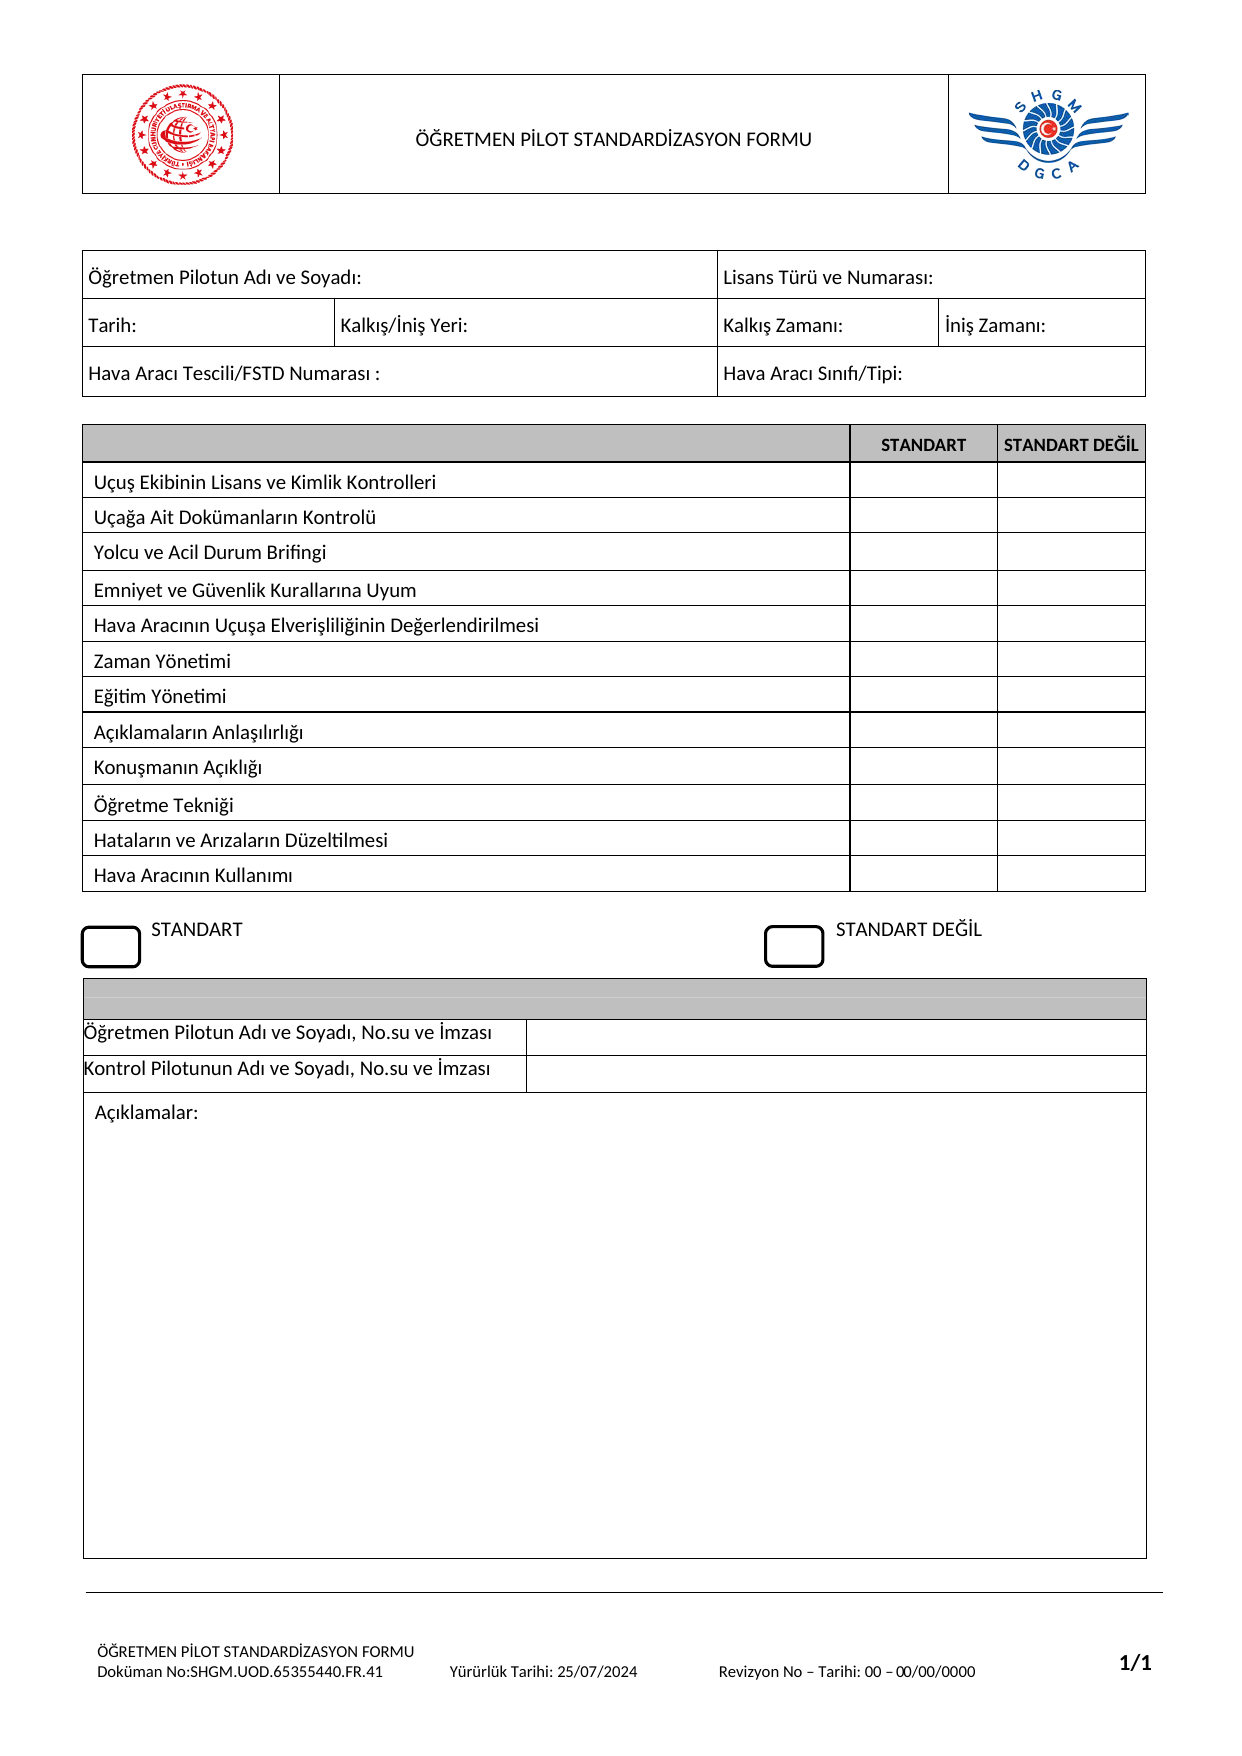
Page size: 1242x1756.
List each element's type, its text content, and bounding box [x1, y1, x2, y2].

table_cell Uçuş Ekibinin Lisans ve Kimlik Kontrolleri [83, 463, 849, 497]
table_cell Hava Aracının Uçuşa Elverişliliğinin Değerlendirilmesi [83, 606, 849, 641]
picture [132, 84, 234, 185]
table_cell [851, 748, 997, 784]
table_cell [851, 463, 997, 497]
table_header STANDART [851, 425, 997, 461]
table_cell Tarih: [83, 299, 334, 346]
table_cell [998, 606, 1145, 641]
table_cell [851, 785, 997, 820]
table_cell [998, 463, 1145, 497]
table_cell Yolcu ve Acil Durum Brifingi [83, 533, 849, 570]
table_cell Hava Aracının Kullanımı [83, 856, 849, 891]
table_cell Zaman Yönetimi [83, 642, 849, 676]
table_cell Emniyet ve Güvenlik Kurallarına Uyum [83, 571, 849, 605]
table_cell İniş Zamanı: [939, 299, 1145, 346]
table_header STANDART DEĞİL [539, 922, 1003, 941]
picture [968, 90, 1129, 179]
table_cell [851, 677, 997, 711]
table_cell [998, 785, 1145, 820]
table_cell Konuşmanın Açıklığı [83, 748, 849, 784]
table_cell [998, 677, 1145, 711]
table_cell Hataların ve Arızaların Düzeltilmesi [83, 821, 849, 855]
table_cell Hava Aracı Sınıfı/Tipi: [718, 347, 1145, 396]
table_cell Açıklamaların Anlaşılırlığı [83, 713, 849, 747]
table_header Öğretmen Pilotun Adı ve Soyadı: [83, 251, 717, 298]
table_cell [998, 748, 1145, 784]
table_cell [851, 571, 997, 605]
table_cell [851, 713, 997, 747]
table_cell [998, 571, 1145, 605]
table_cell [851, 533, 997, 570]
table_cell [851, 606, 997, 641]
table_header STANDART DEĞİL [998, 425, 1145, 461]
table_cell [851, 821, 997, 855]
table_cell [998, 642, 1145, 676]
table_cell Hava Aracı Tescili/FSTD Numarası : [83, 347, 717, 396]
table_cell Kalkış/İniş Yeri: [335, 299, 717, 346]
table_header Lisans Türü ve Numarası: [718, 251, 1145, 298]
table_cell [851, 856, 997, 891]
table_cell Kalkış Zamanı: [718, 299, 938, 346]
table_cell Eğitim Yönetimi [83, 677, 849, 711]
table_cell [998, 533, 1145, 570]
table_cell [851, 498, 997, 532]
table_cell Uçağa Ait Dokümanların Kontrolü [83, 498, 849, 532]
table_cell [998, 713, 1145, 747]
table_cell [998, 821, 1145, 855]
table_cell [998, 856, 1145, 891]
table_cell [998, 498, 1145, 532]
table_cell [851, 642, 997, 676]
table_header STANDART [130, 922, 539, 941]
table_cell Öğretme Tekniği [83, 785, 849, 820]
table_header [83, 425, 849, 461]
